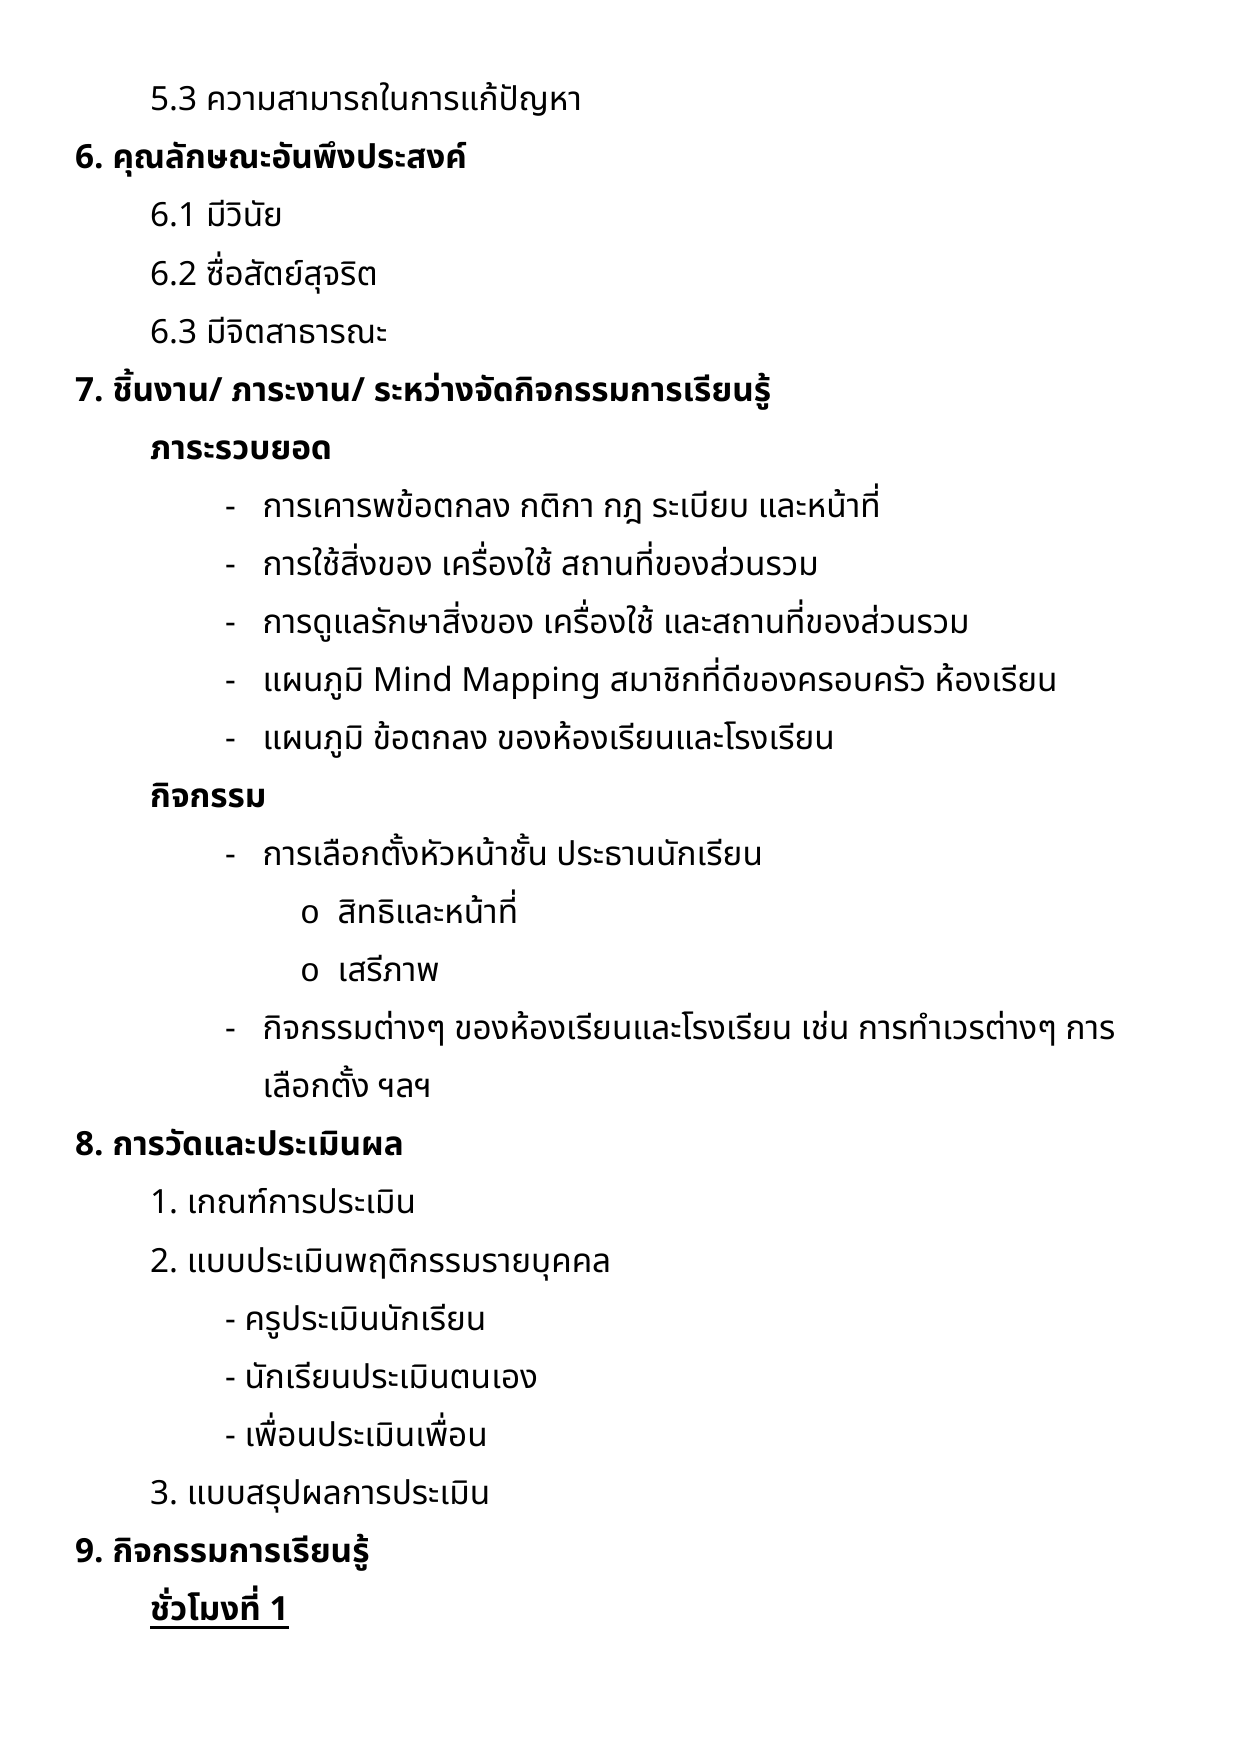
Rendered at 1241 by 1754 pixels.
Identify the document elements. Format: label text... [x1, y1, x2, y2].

text - นักเรียนประเมินตนเอง [75, 1353, 1165, 1403]
list สิทธิและหน้าที่ [300, 888, 1165, 939]
list การดูแลรักษาสิ่งของ เครื่องใช้ และสถานที่ของส่วนรวม [225, 598, 1165, 648]
text - เพื่อนประเมินเพื่อน [75, 1411, 1165, 1461]
text 6. คุณลักษณะอันพึงประสงค์ [75, 133, 1165, 184]
text - ครูประเมินนักเรียน [75, 1294, 1165, 1345]
text ภาระรวบยอด [75, 424, 1165, 474]
list แผนภูมิ Mind Mapping สมาชิกที่ดีของครอบครัว ห้องเรียน [225, 656, 1165, 707]
list การใช้สิ่งของ เครื่องใช้ สถานที่ของส่วนรวม [225, 540, 1165, 590]
list แผนภูมิ ข้อตกลง ของห้องเรียนและโรงเรียน [225, 714, 1165, 765]
text 2. แบบประเมินพฤติกรรมรายบุคคล [75, 1236, 1165, 1287]
text 7. ชิ้นงาน/ ภาระงาน/ ระหว่างจัดกิจกรรมการเรียนรู้ [75, 366, 1165, 416]
list การเคารพข้อตกลง กติกา กฎ ระเบียบ และหน้าที่ [225, 482, 1165, 532]
list กิจกรรมต่างๆ ของห้องเรียนและโรงเรียน เช่น การทำเวรต่างๆ การเลือกตั้ง ฯลฯ [225, 1004, 1165, 1113]
text 9. กิจกรรมการเรียนรู้ [75, 1527, 1165, 1578]
text 3. แบบสรุปผลการประเมิน [75, 1469, 1165, 1519]
text 1. เกณฑ์การประเมิน [75, 1178, 1165, 1229]
list เสรีภาพ [300, 946, 1165, 997]
text 8. การวัดและประเมินผล [75, 1120, 1165, 1171]
text 6.1 มีวินัย [75, 191, 1165, 242]
text 5.3 ความสามารถในการแก้ปัญหา [75, 75, 1165, 126]
list การเลือกตั้งหัวหน้าชั้น ประธานนักเรียน [225, 830, 1165, 881]
text 6.3 มีจิตสาธารณะ [75, 307, 1165, 358]
text 6.2 ซื่อสัตย์สุจริต [75, 249, 1165, 300]
text ชั่วโมงที่ 1 [75, 1585, 1165, 1636]
text กิจกรรม [150, 772, 1165, 823]
